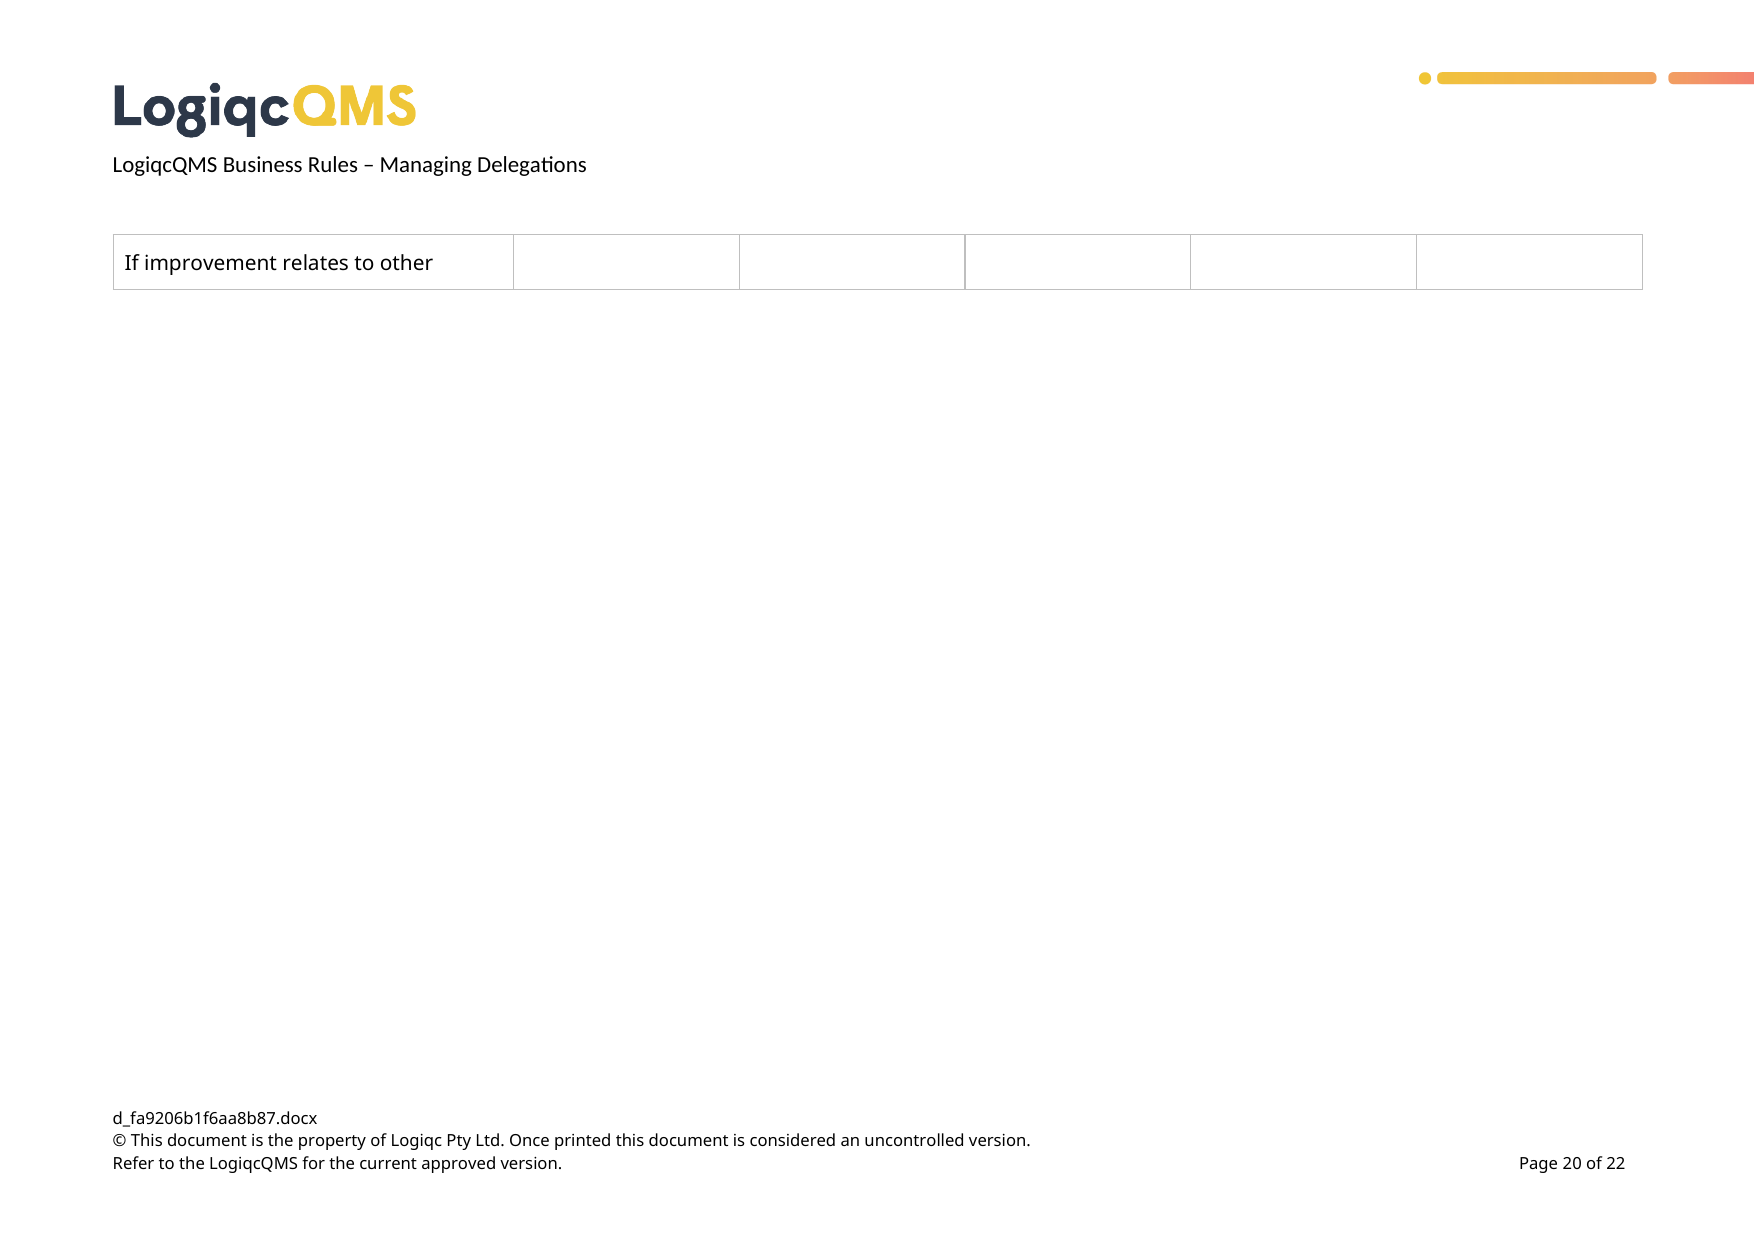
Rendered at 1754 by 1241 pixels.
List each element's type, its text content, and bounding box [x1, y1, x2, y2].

table_cell [1191, 235, 1416, 288]
table_cell If improvement relates to other [114, 235, 513, 288]
table_cell [1417, 235, 1642, 288]
table_cell [740, 235, 964, 288]
table_cell [514, 235, 739, 288]
picture [1382, 63, 1754, 99]
table_cell [966, 235, 1190, 288]
picture [96, 73, 416, 140]
